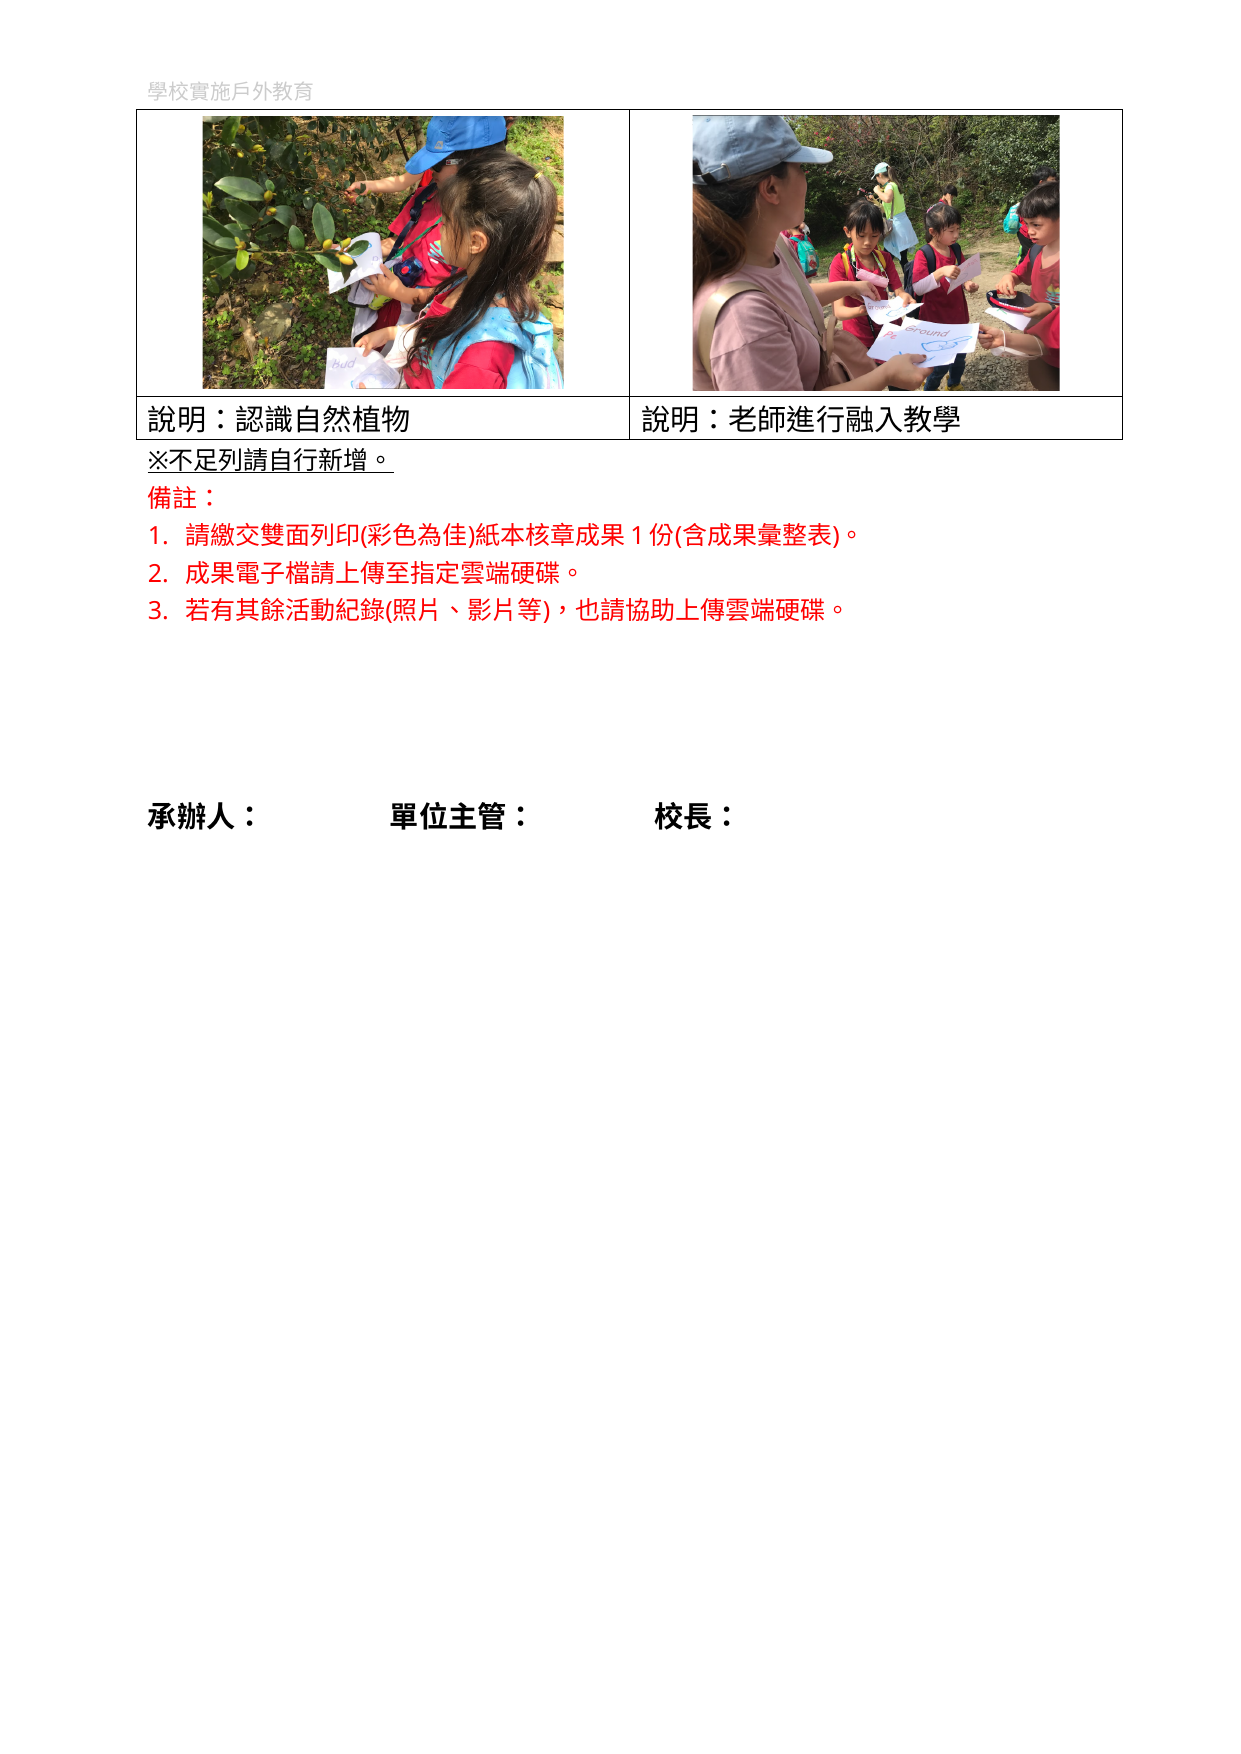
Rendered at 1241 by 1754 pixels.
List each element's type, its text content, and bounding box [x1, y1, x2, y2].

table_cell 說明：認識自然植物 [137, 397, 629, 439]
text 承辦人： 單位主管： 校長： [148, 777, 1092, 852]
list 請繳交雙面列印(彩色為佳)紙本核章成果1份(含成果彙整表)。 [148, 515, 1092, 552]
text 備註： [148, 477, 1092, 515]
picture [202, 116, 564, 389]
list 若有其餘活動紀錄(照片、影片等)，也請協助上傳雲端硬碟。 [148, 590, 1092, 627]
table_cell 說明：老師進行融入教學 [630, 397, 1122, 439]
list 成果電子檔請上傳至指定雲端硬碟。 [148, 552, 1092, 590]
text ※不足列請自行新增。 [148, 440, 1092, 477]
table_cell [137, 110, 629, 396]
picture [692, 115, 1060, 391]
table_cell [630, 110, 1122, 396]
